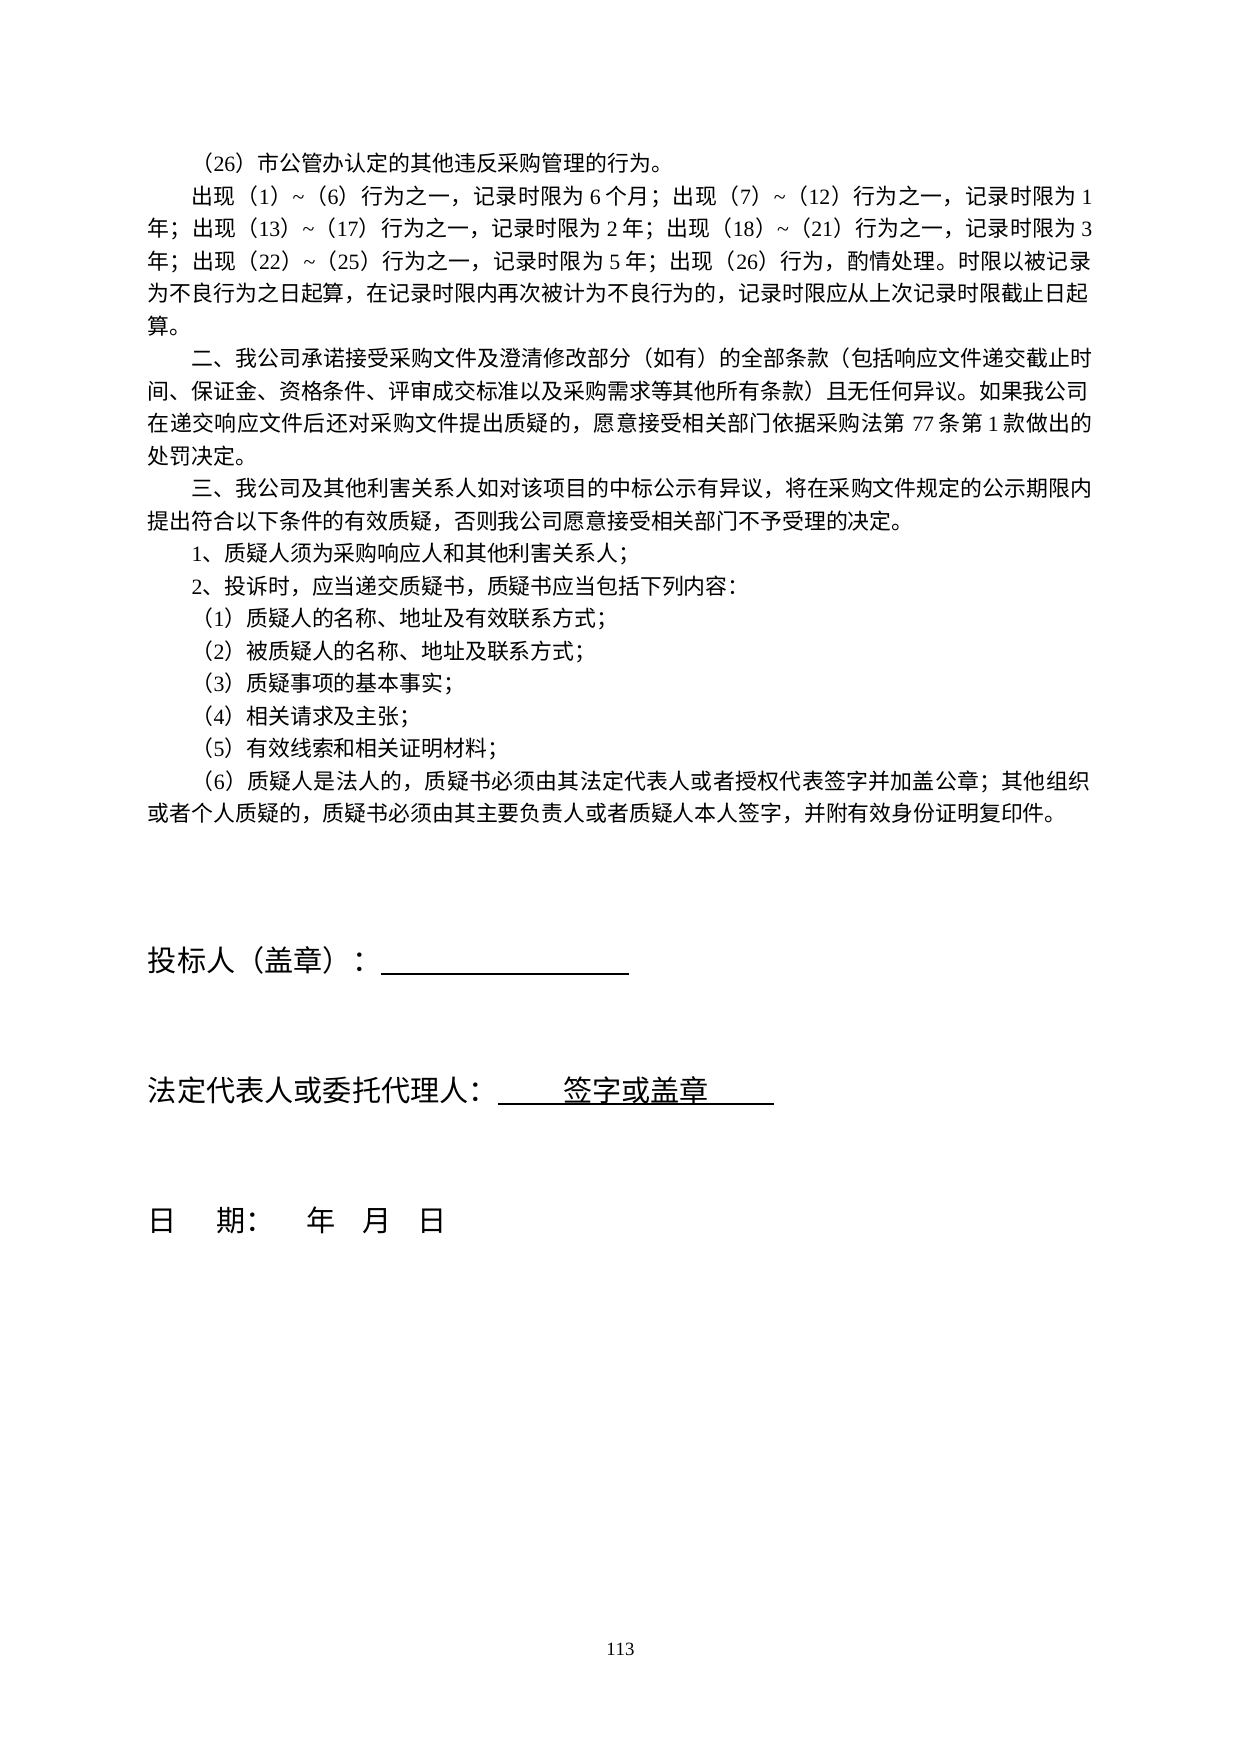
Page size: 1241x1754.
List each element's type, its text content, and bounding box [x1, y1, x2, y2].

text 投标人（盖章）： [148, 926, 1092, 991]
text （5）有效线索和相关证明材料； [148, 731, 1092, 763]
text （2）被质疑人的名称、地址及联系方式； [148, 633, 1092, 666]
text 1、质疑人须为采购响应人和其他利害关系人； [148, 536, 1092, 568]
text 日 期： 年 月 日 [148, 1186, 1092, 1251]
text 2、投诉时，应当递交质疑书，质疑书应当包括下列内容： [148, 568, 1092, 601]
text 法定代表人或委托代理人： 签字或盖章 [148, 1056, 1092, 1121]
text 三、我公司及其他利害关系人如对该项目的中标公示有异议，将在采购文件规定的公示期限内提出符合以下条件的有效质疑，否则我公司愿意接受相关部门不予受理的决定。 [148, 471, 1092, 536]
text （4）相关请求及主张； [148, 698, 1092, 731]
text （26）市公管办认定的其他违反采购管理的行为。 [148, 146, 1092, 178]
text （6）质疑人是法人的，质疑书必须由其法定代表人或者授权代表签字并加盖公章；其他组织或者个人质疑的，质疑书必须由其主要负责人或者质疑人本人签字，并附有效身份证明复印件。 [148, 763, 1092, 828]
text （1）质疑人的名称、地址及有效联系方式； [148, 601, 1092, 633]
text 二、我公司承诺接受采购文件及澄清修改部分（如有）的全部条款（包括响应文件递交截止时间、保证金、资格条件、评审成交标准以及采购需求等其他所有条款）且无任何异议。如果我公司在递交响应文件后还对采购文件提出质疑的，愿意接受相关部门依据采购法第77条第1款做出的处罚决定。 [148, 341, 1092, 471]
text 出现（1）~（6）行为之一，记录时限为6个月；出现（7）~（12）行为之一，记录时限为1年；出现（13）~（17）行为之一，记录时限为2年；出现（18）~（21）行为之一，记录时限为3年；出现（22）~（25）行为之一，记录时限为5年；出现（26）行为，酌情处理。时限以被记录为不良行为之日起算，在记录时限内再次被计为不良行为的，记录时限应从上次记录时限截止日起算。 [148, 178, 1092, 341]
text （3）质疑事项的基本事实； [148, 666, 1092, 698]
